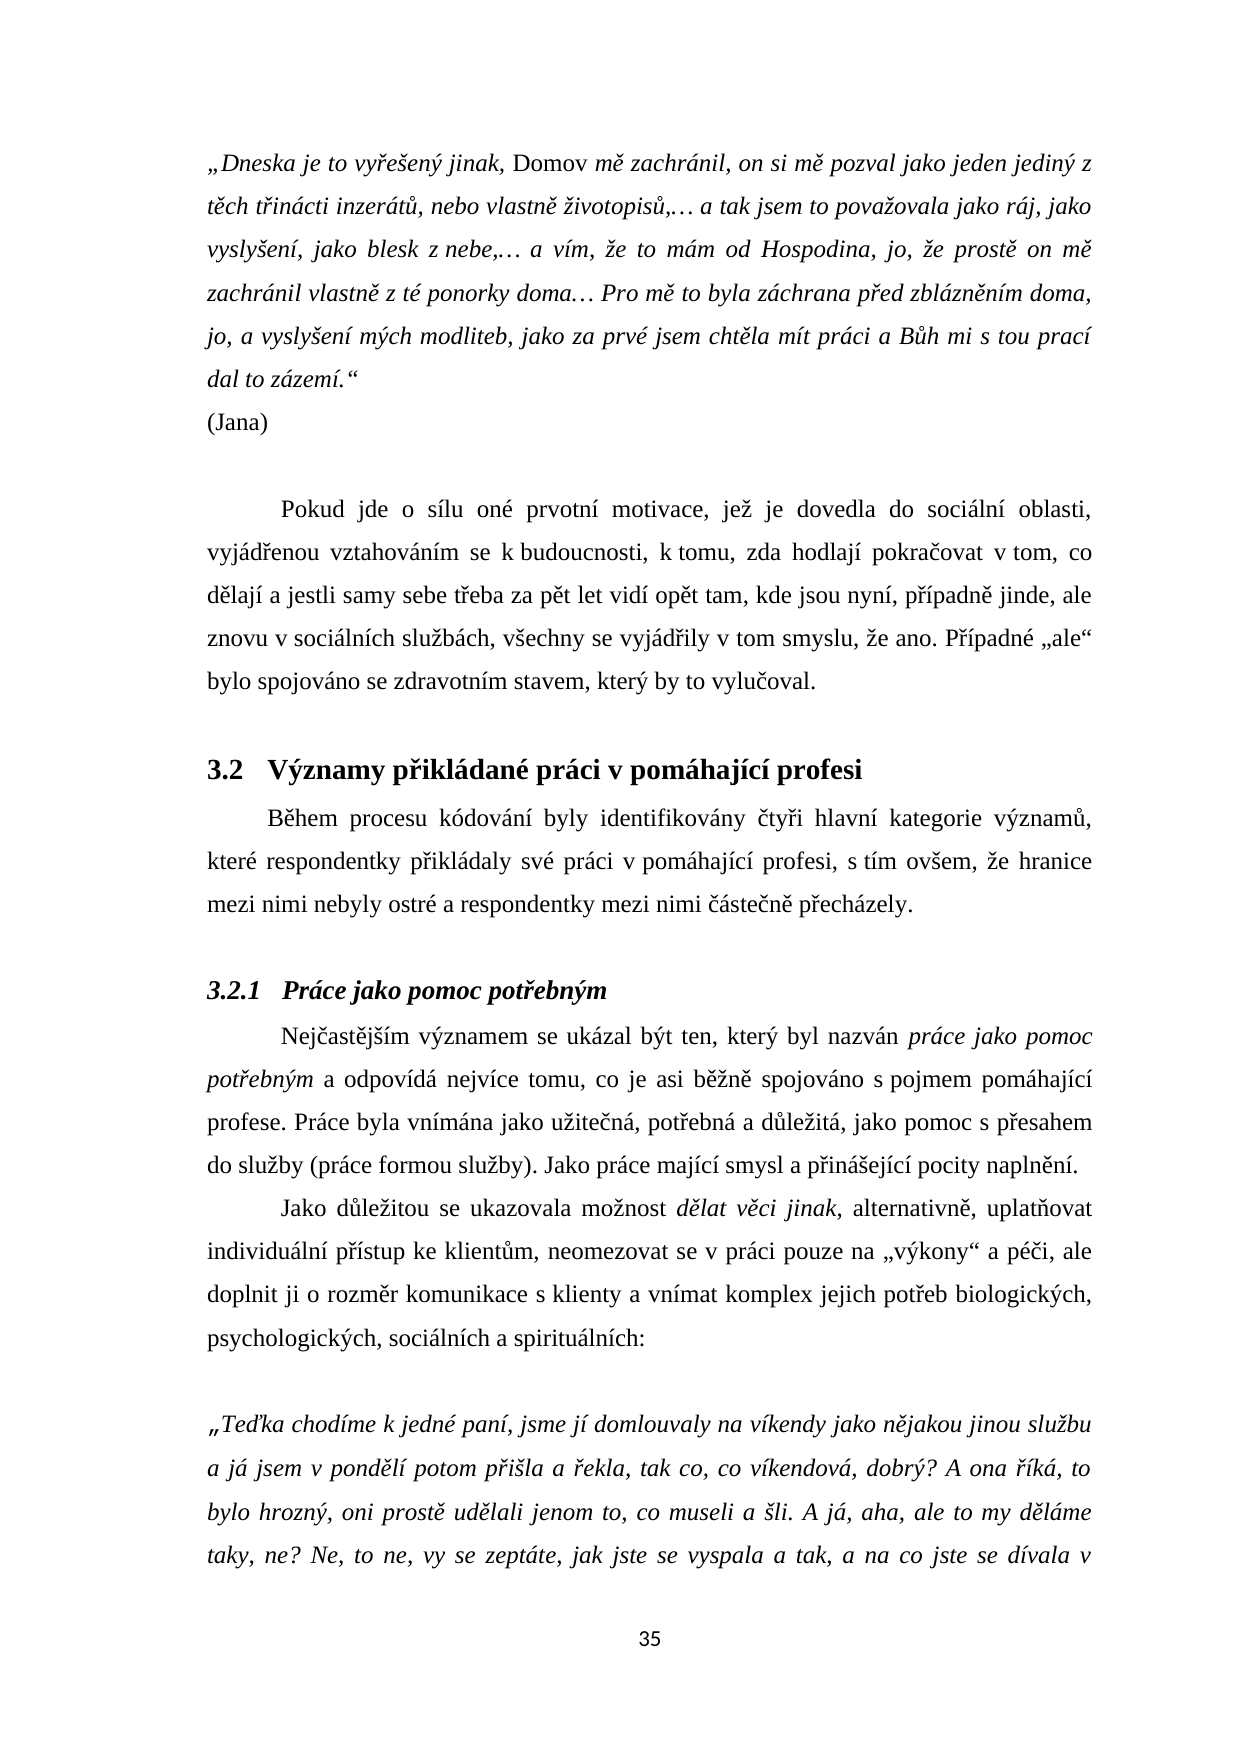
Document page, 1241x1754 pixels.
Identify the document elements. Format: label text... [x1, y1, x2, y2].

text Pokud jde o sílu oné prvotní motivace, jež je dovedla do sociální oblasti, vyjádřenou vztahováním se k budoucnosti, k tomu, zda hodlají pokračovat v tom, co dělají a jestli samy sebe třeba za pět let vidí opět tam, kde jsou nyní, případně jinde, ale znovu v sociálních službách, všechny se vyjádřily v tom smyslu, že ano. Případné „ale“ bylo spojováno se zdravotním stavem, který by to vylučoval. [207, 494, 1092, 695]
subtitle Práce jako pomoc potřebným [207, 974, 1092, 1005]
text „Dneska je to vyřešený jinak, Domov mě zachránil, on si mě pozval jako jeden jediný z těch třinácti inzerátů, nebo vlastně životopisů,… a tak jsem to považovala jako ráj, jako vyslyšení, jako blesk z nebe,… a vím, že to mám od Hospodina, jo, že prostě on mě zachránil vlastně z té ponorky doma… Pro mě to byla záchrana před zblázněním doma, jo, a vyslyšení mých modliteb, jako za prvé jsem chtěla mít práci a Bůh mi s tou prací dal to zázemí.“ [207, 148, 1092, 393]
subtitle Významy přikládané práci v pomáhající profesi [207, 752, 1092, 786]
text (Jana) [207, 407, 1092, 436]
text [207, 1409, 1092, 1568]
text Nejčastějším významem se ukázal být ten, který byl nazván práce jako pomoc potřebným a odpovídá nejvíce tomu, co je asi běžně spojováno s pojmem pomáhající profese. Práce byla vnímána jako užitečná, potřebná a důležitá, jako pomoc s přesahem do služby (práce formou služby). Jako práce mající smysl a přinášející pocity naplnění. [207, 1021, 1092, 1179]
text Jako důležitou se ukazovala možnost dělat věci jinak, alternativně, uplatňovat individuální přístup ke klientům, neomezovat se v práci pouze na „výkony“ a péči, ale doplnit ji o rozměr komunikace s klienty a vnímat komplex jejich potřeb biologických, psychologických, sociálních a spirituálních: [207, 1193, 1092, 1351]
text Během procesu kódování byly identifikovány čtyři hlavní kategorie významů, které respondentky přikládaly své práci v pomáhající profesi, s tím ovšem, že hranice mezi nimi nebyly ostré a respondentky mezi nimi částečně přecházely. [207, 803, 1092, 918]
